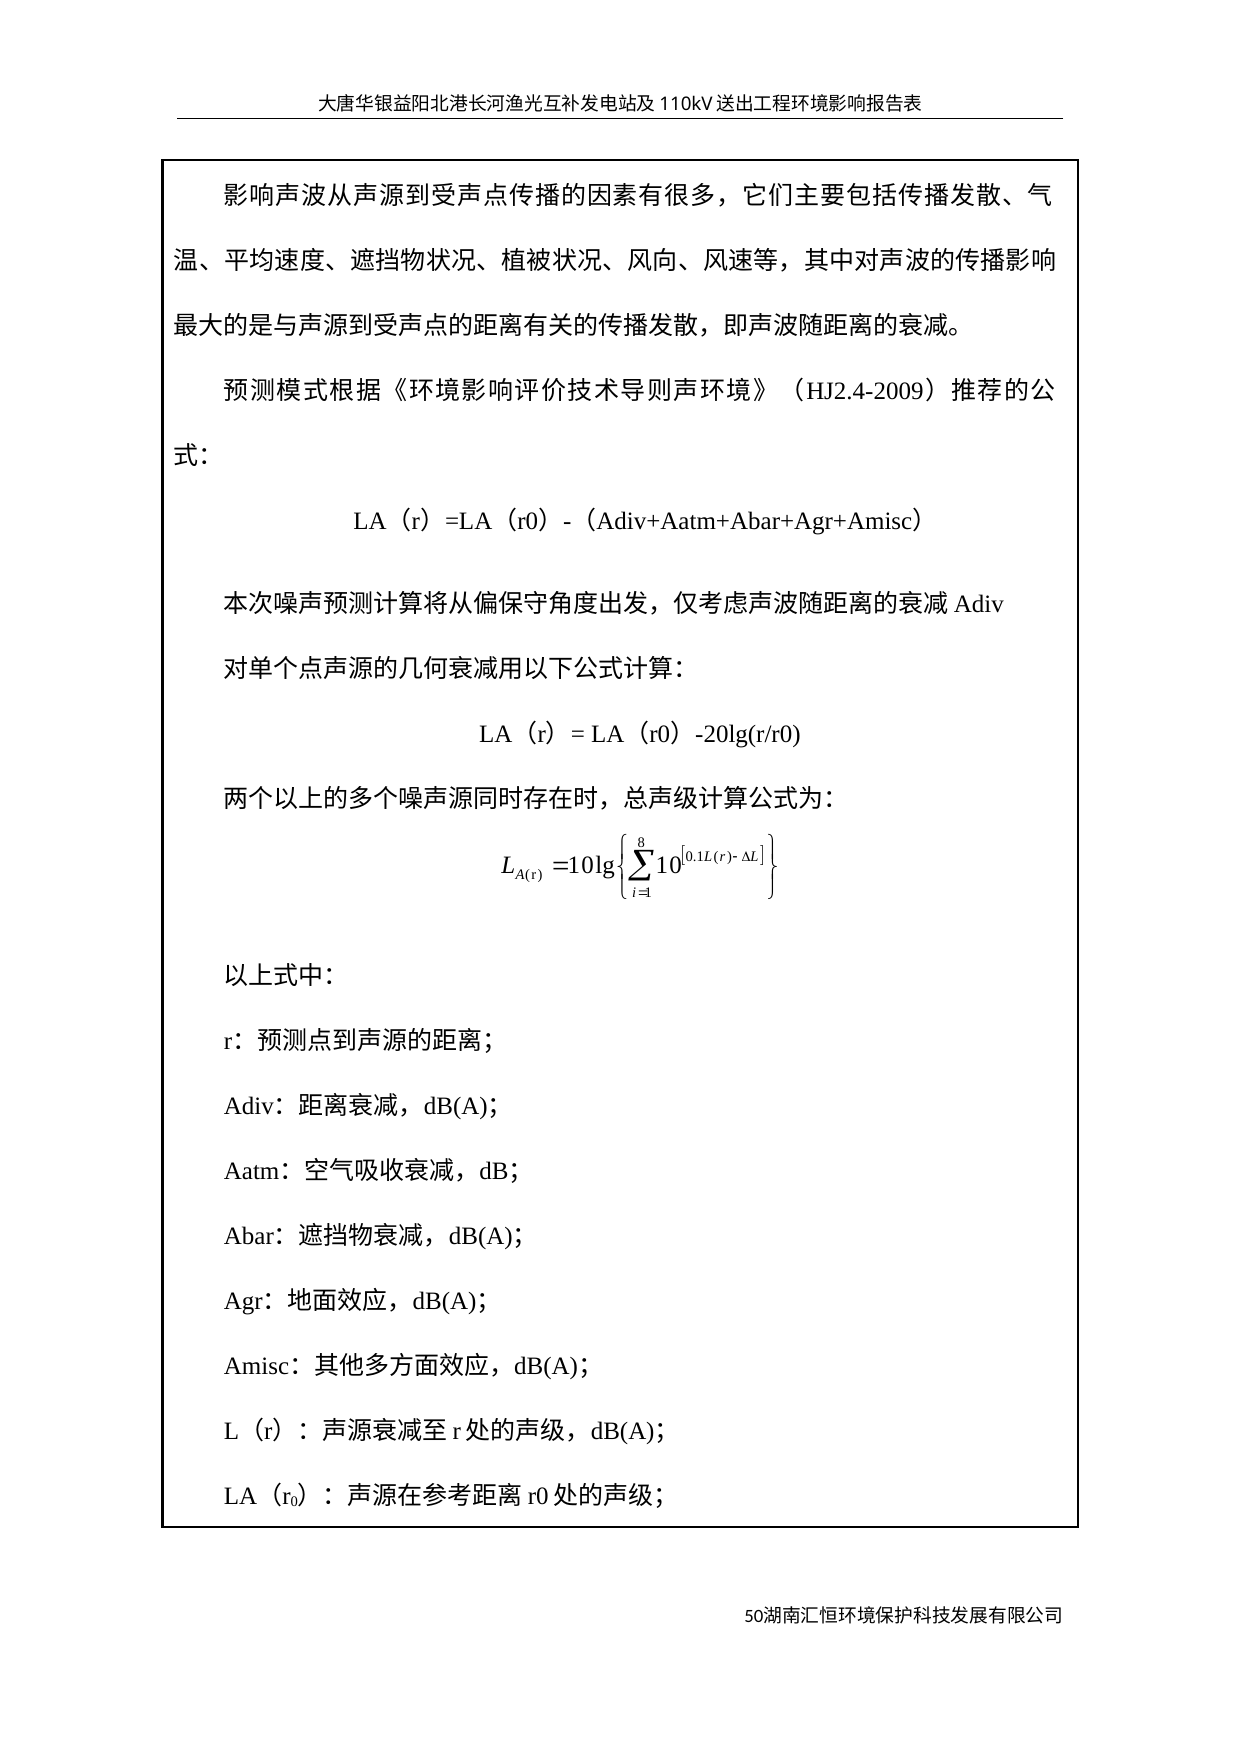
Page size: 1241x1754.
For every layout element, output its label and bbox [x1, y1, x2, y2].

table_header [164, 161, 1077, 1526]
